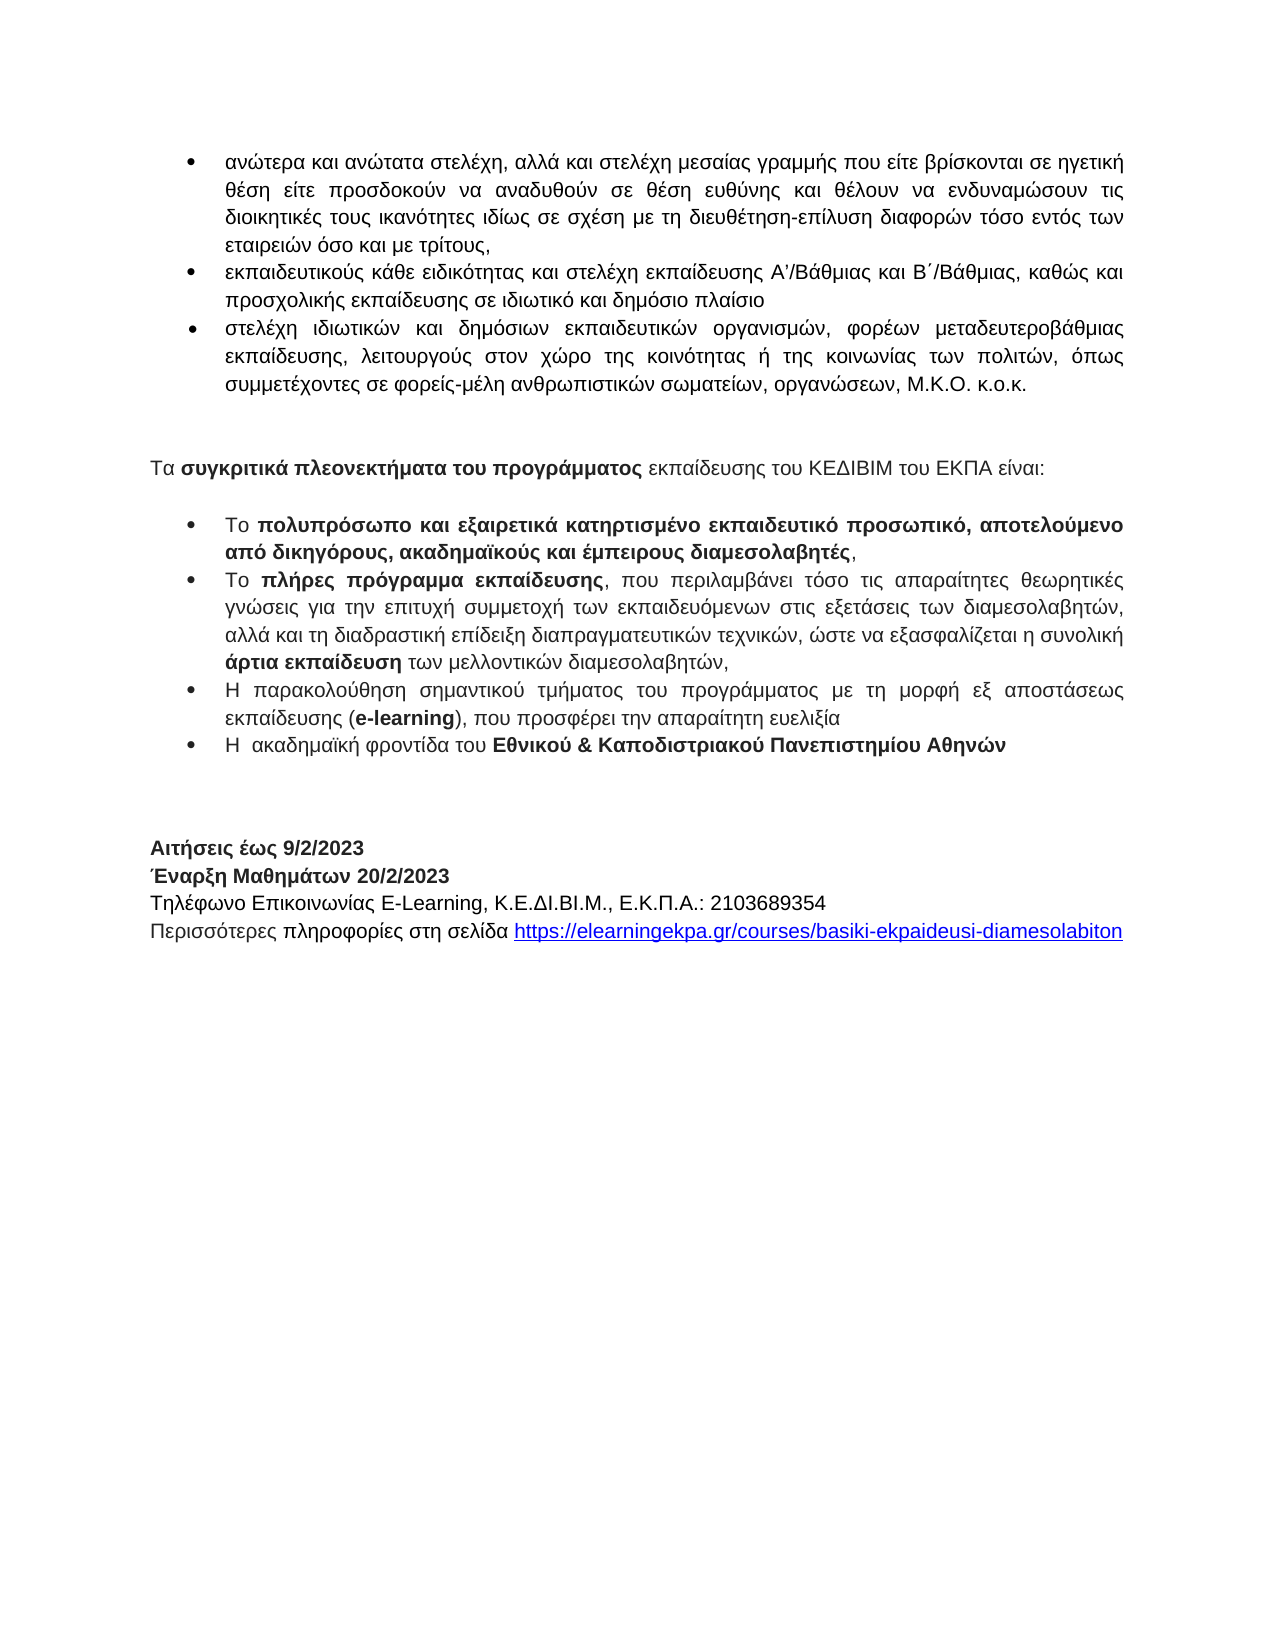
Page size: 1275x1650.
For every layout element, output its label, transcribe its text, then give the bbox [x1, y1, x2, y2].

list εκπαιδευτικούς κάθε ειδικότητας και στελέχη εκπαίδευσης Α’/Βάθμιας και Β΄/Βάθμιας, καθώς και προσχολικής εκπαίδευσης σε ιδιωτικό και δημόσιο πλαίσιο [187, 260, 1125, 312]
list Το πολυπρόσωπο και εξαιρετικά κατηρτισμένο εκπαιδευτικό προσωπικό, αποτελούμενο από δικηγόρους, ακαδημαϊκούς και έμπειρους διαμεσολαβητές, [187, 512, 1125, 564]
list Αιτήσεις έως 9/2/2023 [150, 836, 1125, 860]
list Έναρξη Μαθημάτων 20/2/2023 [150, 864, 1125, 888]
list ανώτερα και ανώτατα στελέχη, αλλά και στελέχη μεσαίας γραμμής που είτε βρίσκονται σε ηγετική θέση είτε προσδοκούν να αναδυθούν σε θέση ευθύνης και θέλουν να ενδυναμώσουν τις διοικητικές τους ικανότητες ιδίως σε σχέση με τη διευθέτηση-επίλυση διαφορών τόσο εντός των εταιρειών όσο και με τρίτους, [187, 150, 1125, 257]
list Η παρακολούθηση σημαντικού τμήματος του προγράμματος με τη μορφή εξ αποστάσεως εκπαίδευσης (e-learning), που προσφέρει την απαραίτητη ευελιξία [187, 678, 1125, 729]
text Περισσότερες πληροφορίες στη σελίδα https://elearningekpa.gr/courses/basiki-ekpaideusi-diamesolabiton [150, 919, 1125, 943]
list στελέχη ιδιωτικών και δημόσιων εκπαιδευτικών οργανισμών, φορέων μεταδευτεροβάθμιας εκπαίδευσης, λειτουργούς στον χώρο της κοινότητας ή της κοινωνίας των πολιτών, όπως συμμετέχοντες σε φορείς-μέλη ανθρωπιστικών σωματείων, οργανώσεων, Μ.Κ.Ο. κ.ο.κ. [187, 315, 1125, 396]
list Το πλήρες πρόγραμμα εκπαίδευσης, που περιλαμβάνει τόσο τις απαραίτητες θεωρητικές γνώσεις για την επιτυχή συμμετοχή των εκπαιδευόμενων στις εξετάσεις των διαμεσολαβητών, αλλά και τη διαδραστική επίδειξη διαπραγματευτικών τεχνικών, ώστε να εξασφαλίζεται η συνολική άρτια εκπαίδευση των μελλοντικών διαμεσολαβητών, [187, 568, 1125, 674]
text Τηλέφωνο Επικοινωνίας E-Learning, Κ.Ε.ΔΙ.ΒΙ.Μ., Ε.Κ.Π.Α.: 2103689354 [150, 891, 1125, 915]
text Τα συγκριτικά πλεονεκτήματα του προγράμματος εκπαίδευσης του ΚΕΔΙΒΙΜ του ΕΚΠΑ είναι: [150, 456, 1125, 480]
list Η ακαδημαϊκή φροντίδα του Εθνικού & Καποδιστριακού Πανεπιστημίου Αθηνών [187, 733, 1125, 757]
